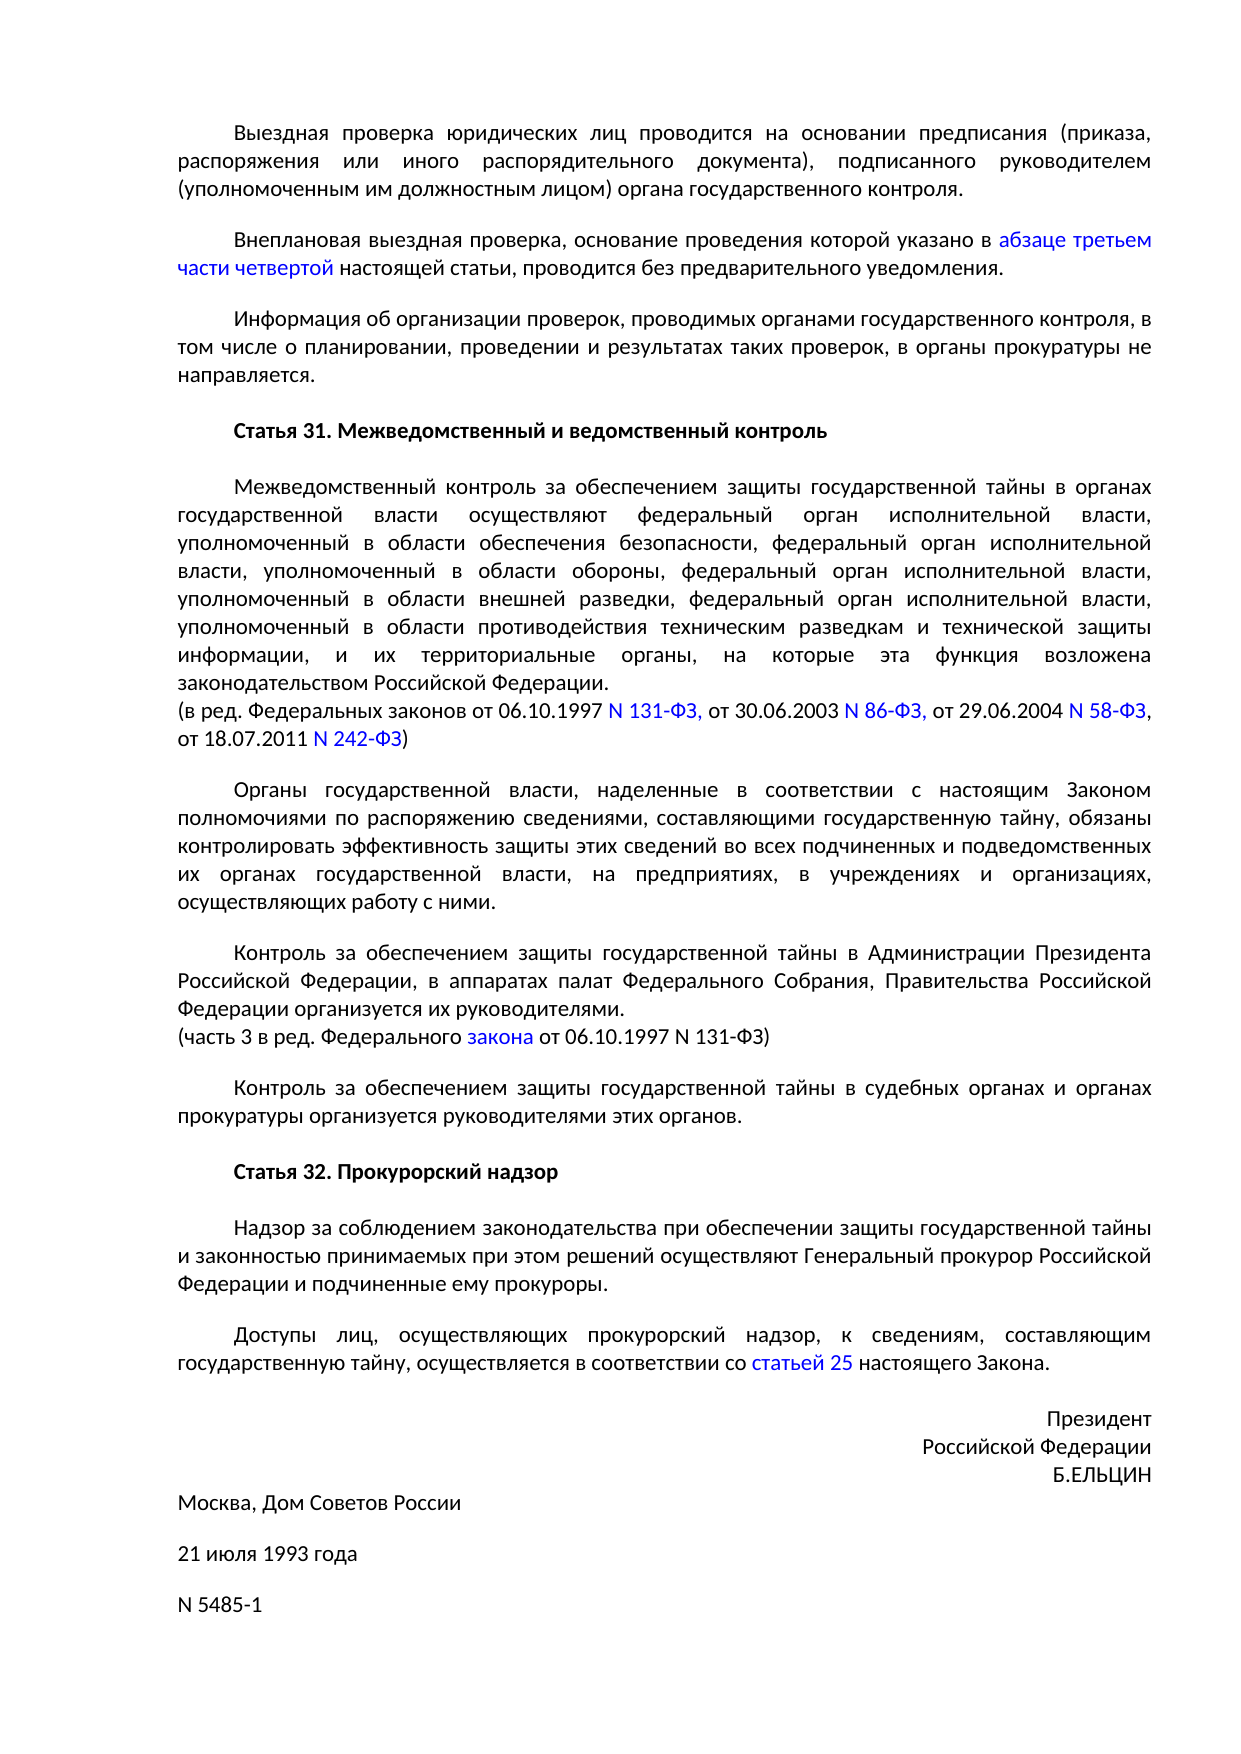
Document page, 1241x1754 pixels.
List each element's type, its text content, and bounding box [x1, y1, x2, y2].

text Внеплановая выездная проверка, основание проведения которой указано в абзаце третьем части четвертой настоящей статьи, проводится без предварительного уведомления. [177, 225, 1152, 281]
text 21 июля 1993 года [177, 1539, 1152, 1567]
text Контроль за обеспечением защиты государственной тайны в судебных органах и органах прокуратуры организуется руководителями этих органов. [177, 1073, 1152, 1129]
text Б.ЕЛЬЦИН [177, 1461, 1152, 1488]
title Статья 32. Прокурорский надзор [177, 1157, 1152, 1185]
text (в ред. Федеральных законов от 06.10.1997 N 131-ФЗ, от 30.06.2003 N 86-ФЗ, от 29.06.2004 N 58-ФЗ, от 18.07.2011 N 242-ФЗ) [177, 696, 1152, 752]
text Органы государственной власти, наделенные в соответствии с настоящим Законом полномочиями по распоряжению сведениями, составляющими государственную тайну, обязаны контролировать эффективность защиты этих сведений во всех подчиненных и подведомственных их органах государственной власти, на предприятиях, в учреждениях и организациях, осуществляющих работу с ними. [177, 775, 1152, 915]
text Надзор за соблюдением законодательства при обеспечении защиты государственной тайны и законностью принимаемых при этом решений осуществляют Генеральный прокурор Российской Федерации и подчиненные ему прокуроры. [177, 1213, 1152, 1297]
text Межведомственный контроль за обеспечением защиты государственной тайны в органах государственной власти осуществляют федеральный орган исполнительной власти, уполномоченный в области обеспечения безопасности, федеральный орган исполнительной власти, уполномоченный в области обороны, федеральный орган исполнительной власти, уполномоченный в области внешней разведки, федеральный орган исполнительной власти, уполномоченный в области противодействия техническим разведкам и технической защиты информации, и их территориальные органы, на которые эта функция возложена законодательством Российской Федерации. [177, 472, 1152, 696]
text Президент [177, 1404, 1152, 1432]
text Выездная проверка юридических лиц проводится на основании предписания (приказа, распоряжения или иного распорядительного документа), подписанного руководителем (уполномоченным им должностным лицом) органа государственного контроля. [177, 118, 1152, 202]
title Статья 31. Межведомственный и ведомственный контроль [177, 416, 1152, 444]
text N 5485-1 [177, 1590, 1152, 1618]
text Информация об организации проверок, проводимых органами государственного контроля, в том числе о планировании, проведении и результатах таких проверок, в органы прокуратуры не направляется. [177, 304, 1152, 388]
text Контроль за обеспечением защиты государственной тайны в Администрации Президента Российской Федерации, в аппаратах палат Федерального Собрания, Правительства Российской Федерации организуется их руководителями. [177, 938, 1152, 1022]
text Российской Федерации [177, 1432, 1152, 1461]
text (часть 3 в ред. Федерального закона от 06.10.1997 N 131-ФЗ) [177, 1022, 1152, 1050]
text Доступы лиц, осуществляющих прокурорский надзор, к сведениям, составляющим государственную тайну, осуществляется в соответствии со статьей 25 настоящего Закона. [177, 1320, 1152, 1376]
text Москва, Дом Советов России [177, 1488, 1152, 1517]
